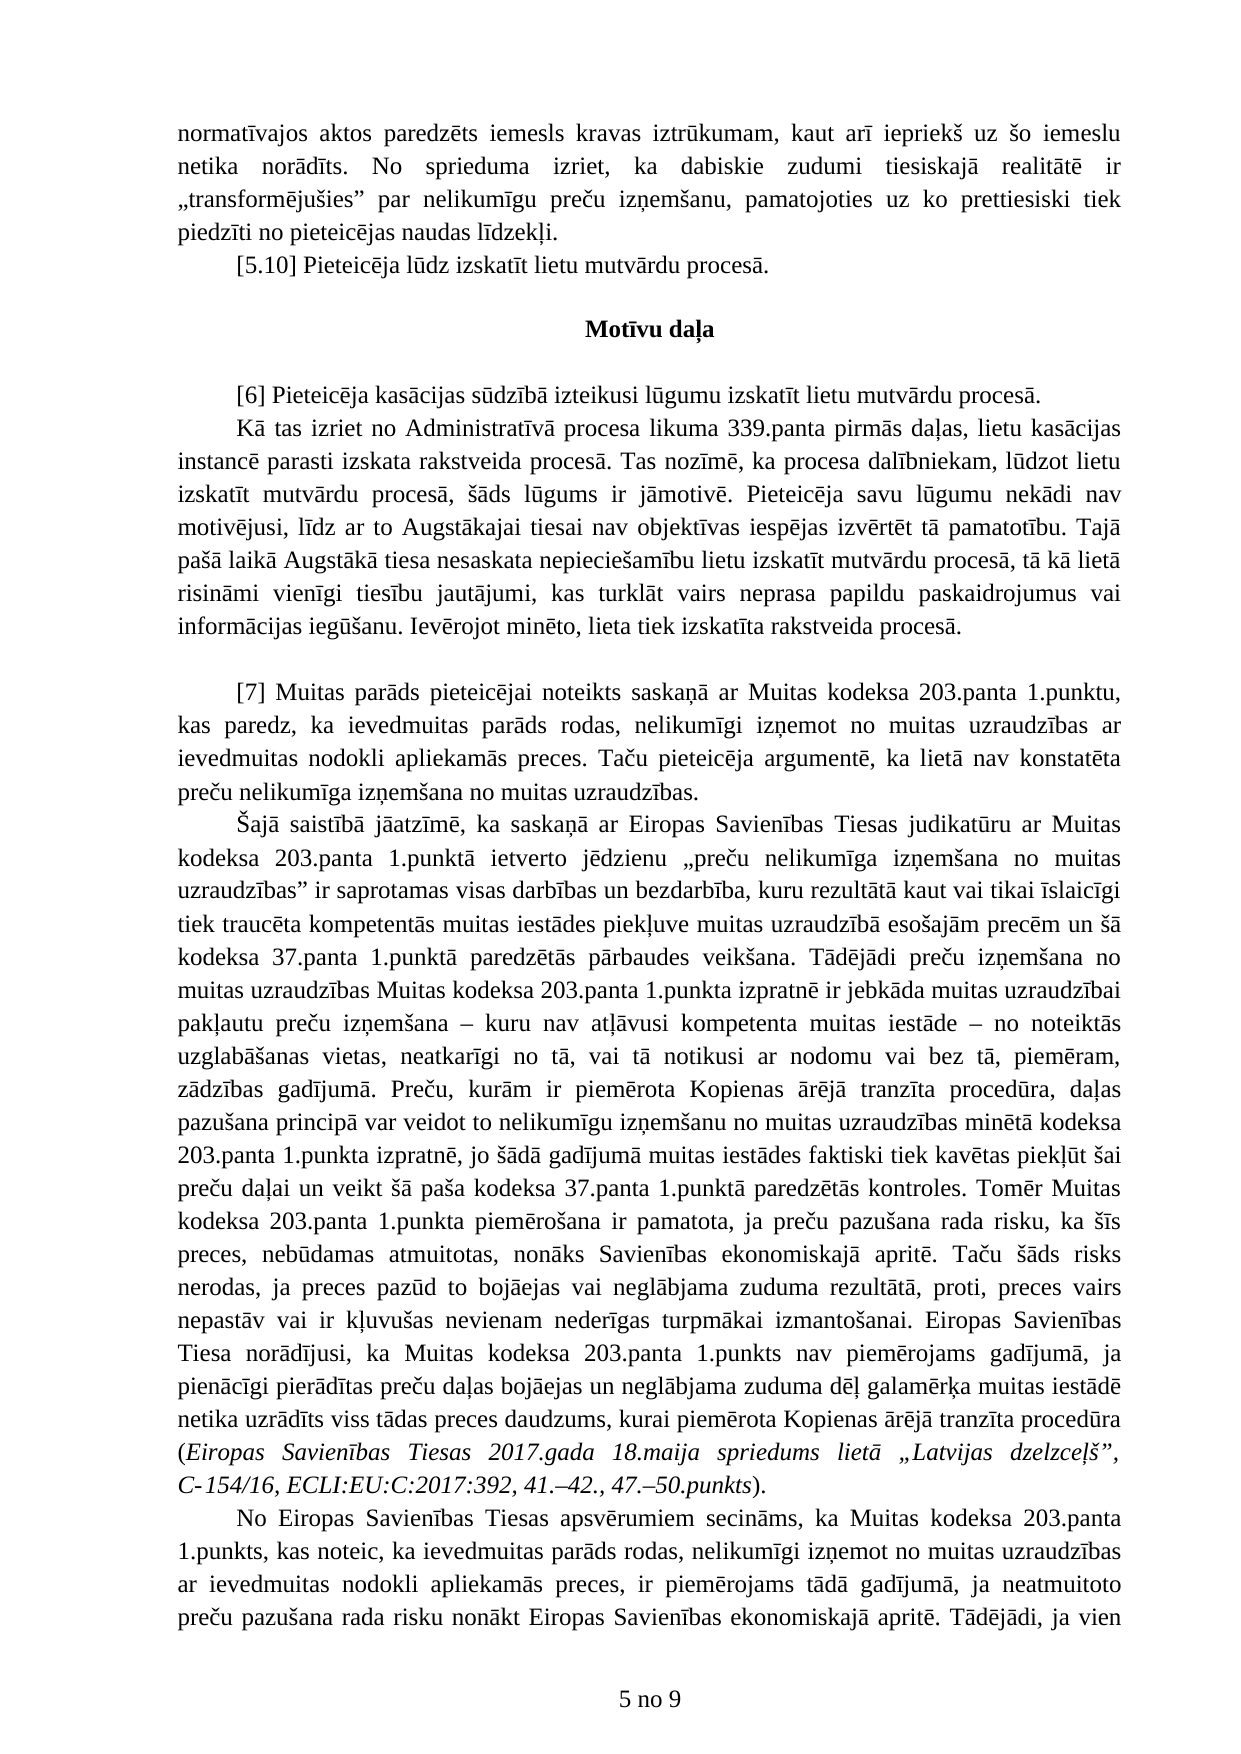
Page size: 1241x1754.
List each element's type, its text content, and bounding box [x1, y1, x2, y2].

text [5.10] Pieteicēja lūdz izskatīt lietu mutvārdu procesā. [177, 250, 1122, 279]
text [6] Pieteicēja kasācijas sūdzībā izteikusi lūgumu izskatīt lietu mutvārdu procesā. [177, 380, 1122, 409]
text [177, 118, 1122, 246]
text [7] Muitas parāds pieteicējai noteikts saskaņā ar Muitas kodeksa 203.panta 1.punktu, kas paredz, ka ievedmuitas parāds rodas, nelikumīgi izņemot no muitas uzraudzības ar ievedmuitas nodokli apliekamās preces. Taču pieteicēja argumentē, ka lietā nav konstatēta preču nelikumīga izņemšana no muitas uzraudzības. [177, 677, 1122, 805]
text Šajā saistībā jāatzīmē, ka saskaņā ar Eiropas Savienības Tiesas judikatūru ar Muitas kodeksa 203.panta 1.punktā ietverto jēdzienu „preču nelikumīga izņemšana no muitas uzraudzības” ir saprotamas visas darbības un bezdarbība, kuru rezultātā kaut vai tikai īslaicīgi tiek traucēta kompetentās muitas iestādes piekļuve muitas uzraudzībā esošajām precēm un šā kodeksa 37.panta 1.punktā paredzētās pārbaudes veikšana. Tādējādi preču izņemšana no muitas uzraudzības Muitas kodeksa 203.panta 1.punkta izpratnē ir jebkāda muitas uzraudzībai pakļautu preču izņemšana – kuru nav atļāvusi kompetenta muitas iestāde – no noteiktās uzglabāšanas vietas, neatkarīgi no tā, vai tā notikusi ar nodomu vai bez tā, piemēram, zādzības gadījumā. Preču, kurām ir piemērota Kopienas ārējā tranzīta procedūra, daļas pazušana principā var veidot to nelikumīgu izņemšanu no muitas uzraudzības minētā kodeksa 203.panta 1.punkta izpratnē, jo šādā gadījumā muitas iestādes faktiski tiek kavētas piekļūt šai preču daļai un veikt šā paša kodeksa 37.panta 1.punktā paredzētās kontroles. Tomēr Muitas kodeksa 203.panta 1.punkta piemērošana ir pamatota, ja preču pazušana rada risku, ka šīs preces, nebūdamas atmuitotas, nonāks Savienības ekonomiskajā apritē. Taču šāds risks nerodas, ja preces pazūd to bojāejas vai neglābjama zuduma rezultātā, proti, preces vairs nepastāv vai ir kļuvušas nevienam nederīgas turpmākai izmantošanai. Eiropas Savienības Tiesa norādījusi, ka Muitas kodeksa 203.panta 1.punkts nav piemērojams gadījumā, ja pienācīgi pierādītas preču daļas bojāejas un neglābjama zuduma dēļ galamērķa muitas iestādē netika uzrādīts viss tādas preces daudzums, kurai piemērota Kopienas ārējā tranzīta procedūra (Eiropas Savienības Tiesas 2017.gada 18.maija spriedums lietā „Latvijas dzelzceļš”, C-154/16, ECLI:EU:C:2017:392, 41.–42., 47.–50.punkts). [177, 809, 1122, 1499]
text Motīvu daļa [177, 314, 1122, 343]
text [177, 1503, 1122, 1631]
text Kā tas izriet no Administratīvā procesa likuma 339.panta pirmās daļas, lietu kasācijas instancē parasti izskata rakstveida procesā. Tas nozīmē, ka procesa dalībniekam, lūdzot lietu izskatīt mutvārdu procesā, šāds lūgums ir jāmotivē. Pieteicēja savu lūgumu nekādi nav motivējusi, līdz ar to Augstākajai tiesai nav objektīvas iespējas izvērtēt tā pamatotību. Tajā pašā laikā Augstākā tiesa nesaskata nepieciešamību lietu izskatīt mutvārdu procesā, tā kā lietā risināmi vienīgi tiesību jautājumi, kas turklāt vairs neprasa papildu paskaidrojumus vai informācijas iegūšanu. Ievērojot minēto, lieta tiek izskatīta rakstveida procesā. [177, 413, 1122, 640]
